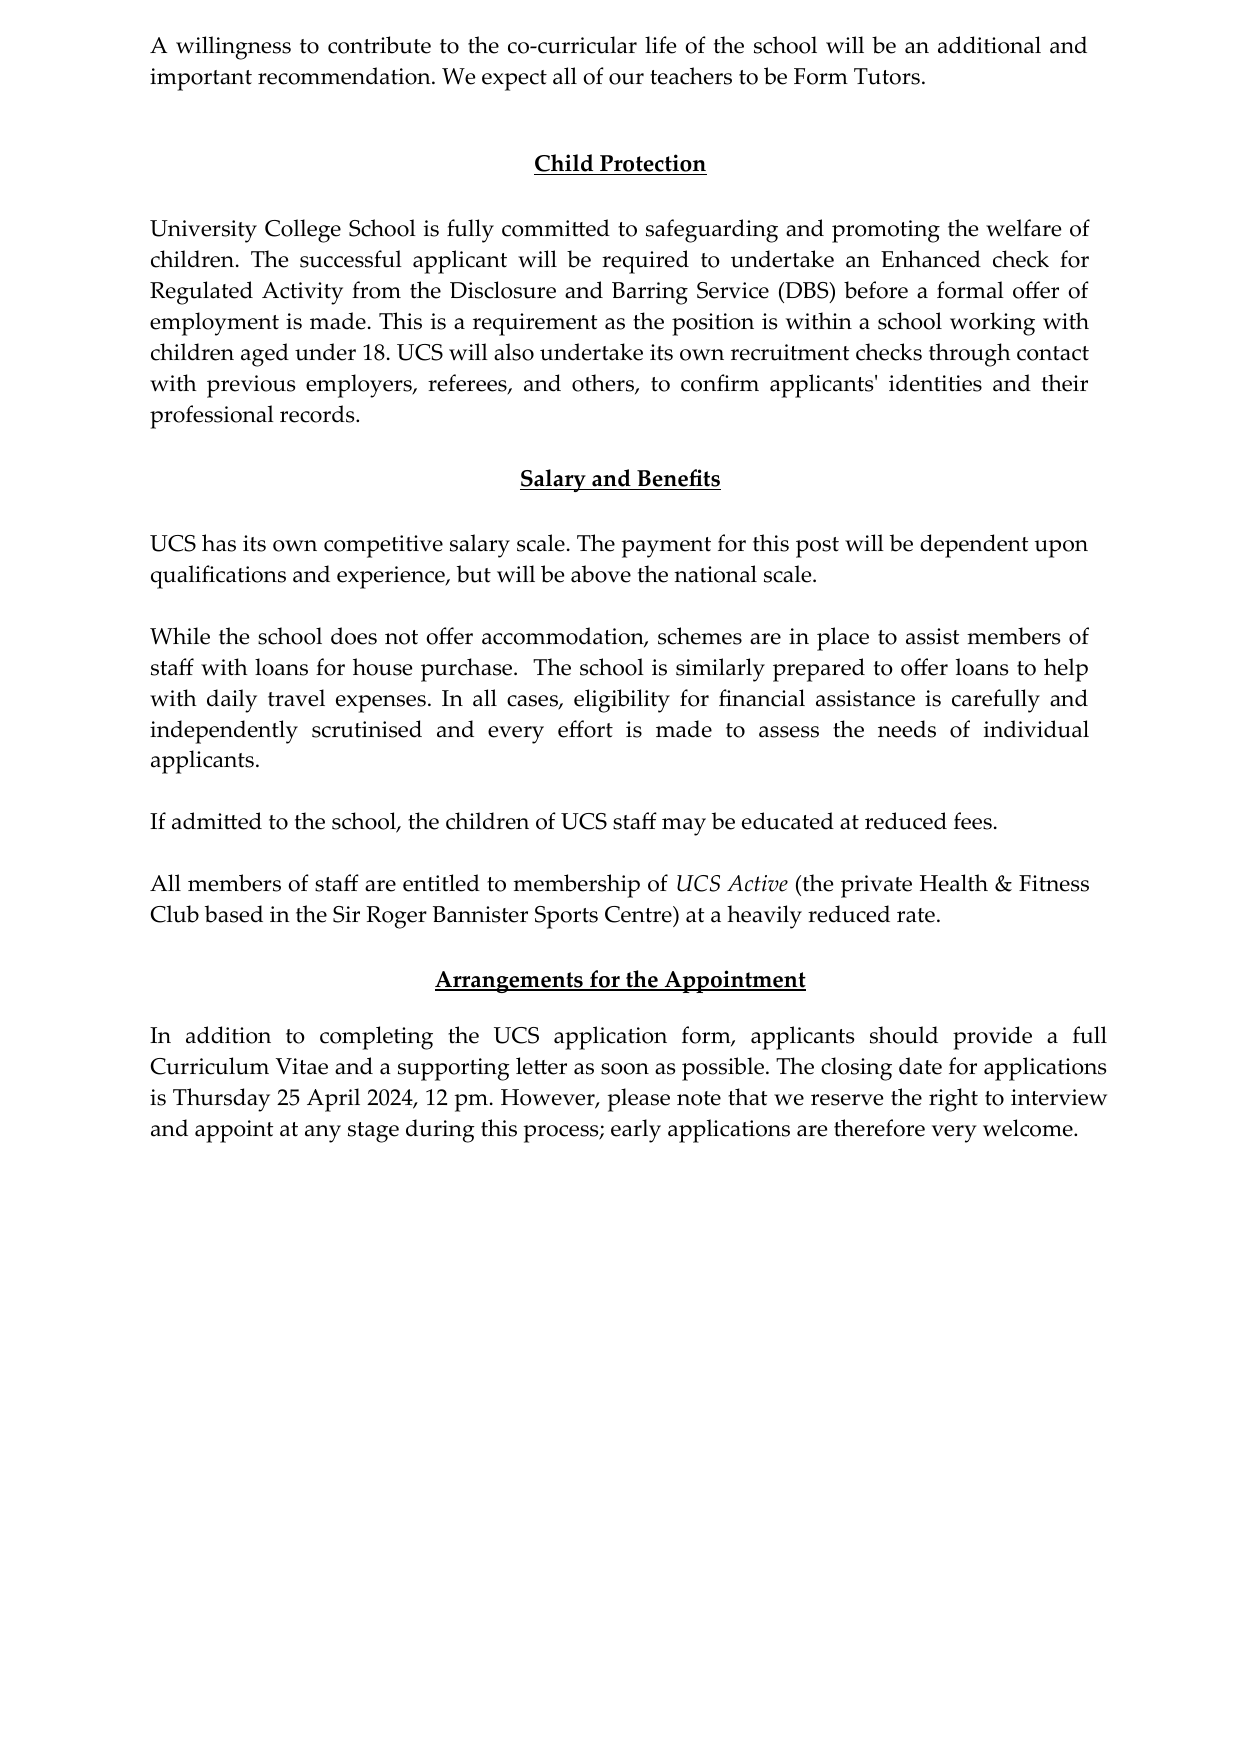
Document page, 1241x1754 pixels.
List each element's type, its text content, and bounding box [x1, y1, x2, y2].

text If admitted to the school, the children of UCS staff may be educated at reduced fees. [150, 805, 1090, 836]
text While the school does not offer accommodation, schemes are in place to assist members of staff with loans for house purchase. The school is similarly prepared to offer loans to help with daily travel expenses. In all cases, eligibility for financial assistance is carefully and independently scrutinised and every effort is made to assess the needs of individual applicants. [150, 620, 1090, 774]
text UCS has its own competitive salary scale. The payment for this post will be dependent upon qualifications and experience, but will be above the national scale. [150, 527, 1090, 589]
text Child Protection [150, 147, 1090, 178]
text University College School is fully committed to safeguarding and promoting the welfare of children. The successful applicant will be required to undertake an Enhanced check for Regulated Activity from the Disclosure and Barring Service (DBS) before a formal offer of employment is made. This is a requirement as the position is within a school working with children aged under 18. UCS will also undertake its own recruitment checks through contact with previous employers, referees, and others, to confirm applicants' identities and their professional records. [150, 212, 1090, 428]
text In addition to completing the UCS application form, applicants should provide a full Curriculum Vitae and a supporting letter as soon as possible. The closing date for applications is Thursday 25 April 2024, 12 pm. However, please note that we reserve the right to interview and appoint at any stage during this process; early applications are therefore very welcome. [150, 1019, 1109, 1143]
text All members of staff are entitled to membership of UCS Active (the private Health & Fitness Club based in the Sir Roger Bannister Sports Centre) at a heavily reduced rate. [150, 867, 1090, 929]
text Arrangements for the Appointment [150, 963, 1090, 994]
text Salary and Benefits [150, 462, 1090, 493]
text A willingness to contribute to the co-curricular life of the school will be an additional and important recommendation. We expect all of our teachers to be Form Tutors. [150, 29, 1090, 91]
